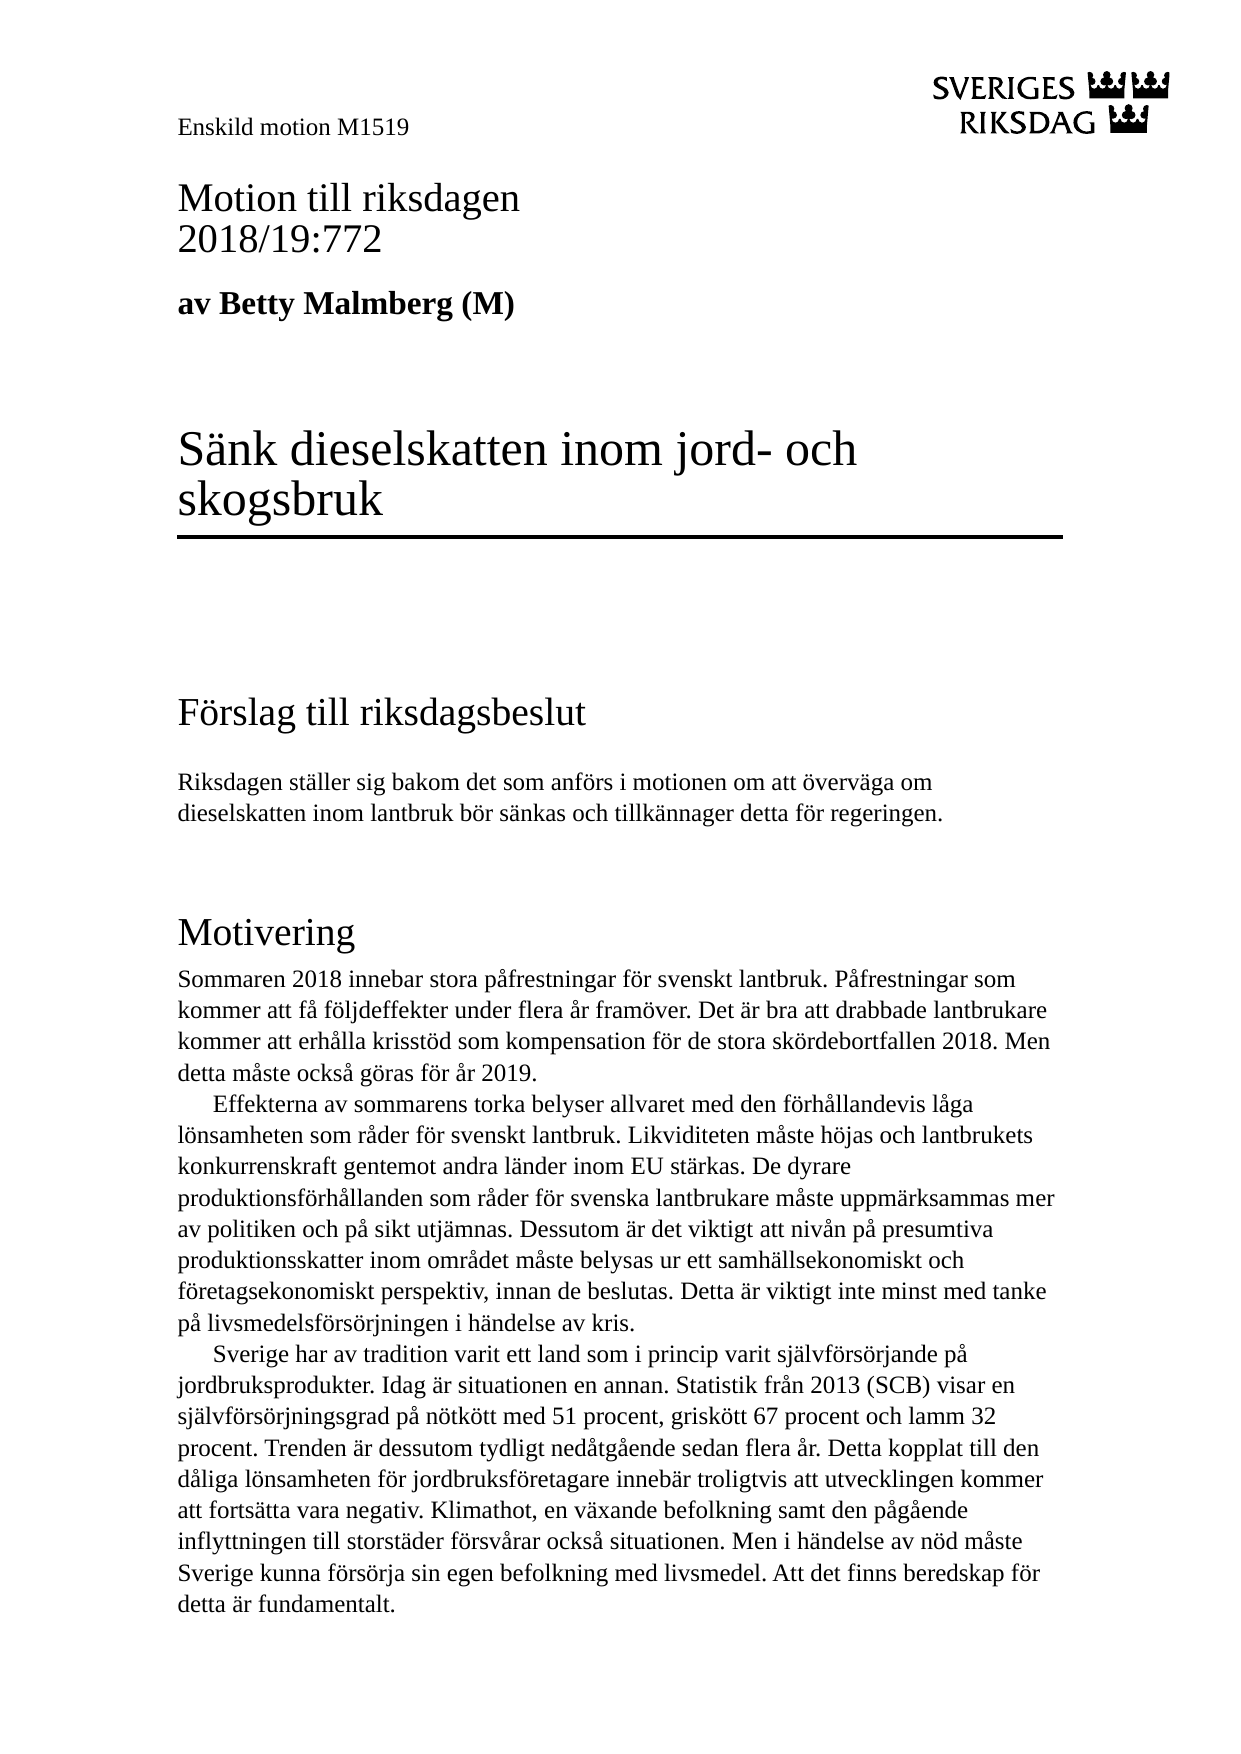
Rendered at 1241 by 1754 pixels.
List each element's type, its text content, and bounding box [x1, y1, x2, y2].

text Sommaren 2018 innebar stora påfrestningar för svenskt lantbruk. Påfrestningar som kommer att få följdeffekter under flera år framöver. Det är bra att drabbade lantbrukare kommer att erhålla krisstöd som kompensation för de stora skördebortfallen 2018. Men detta måste också göras för år 2019. [177, 961, 1063, 1086]
text Sverige har av tradition varit ett land som i princip varit självförsörjande på jordbruksprodukter. Idag är situationen en annan. Statistik från 2013 (SCB) visar en självförsörjningsgrad på nötkött med 51 procent, griskött 67 procent och lamm 32 procent. Trenden är dessutom tydligt nedåtgående sedan flera år. Detta kopplat till den dåliga lönsamheten för jordbruksföretagare innebär troligtvis att utvecklingen kommer att fortsätta vara negativ. Klimathot, en växande befolkning samt den pågående inflyttningen till storstäder försvårar också situationen. Men i händelse av nöd måste Sverige kunna försörja sin egen befolkning med livsmedel. Att det finns beredskap för detta är fundamentalt. [177, 1336, 1063, 1618]
text Effekterna av sommarens torka belyser allvaret med den förhållandevis låga lönsamheten som råder för svenskt lantbruk. Likviditeten måste höjas och lantbrukets konkurrenskraft gentemot andra länder inom EU stärkas. De dyrare produktionsförhållanden som råder för svenska lantbrukare måste uppmärksammas mer av politiken och på sikt utjämnas. Dessutom är det viktigt att nivån på presumtiva produktionsskatter inom området måste belysas ur ett samhällsekonomiskt och företagsekonomiskt perspektiv, innan de beslutas. Detta är viktigt inte minst med tanke på livsmedelsförsörjningen i händelse av kris. [177, 1086, 1063, 1336]
